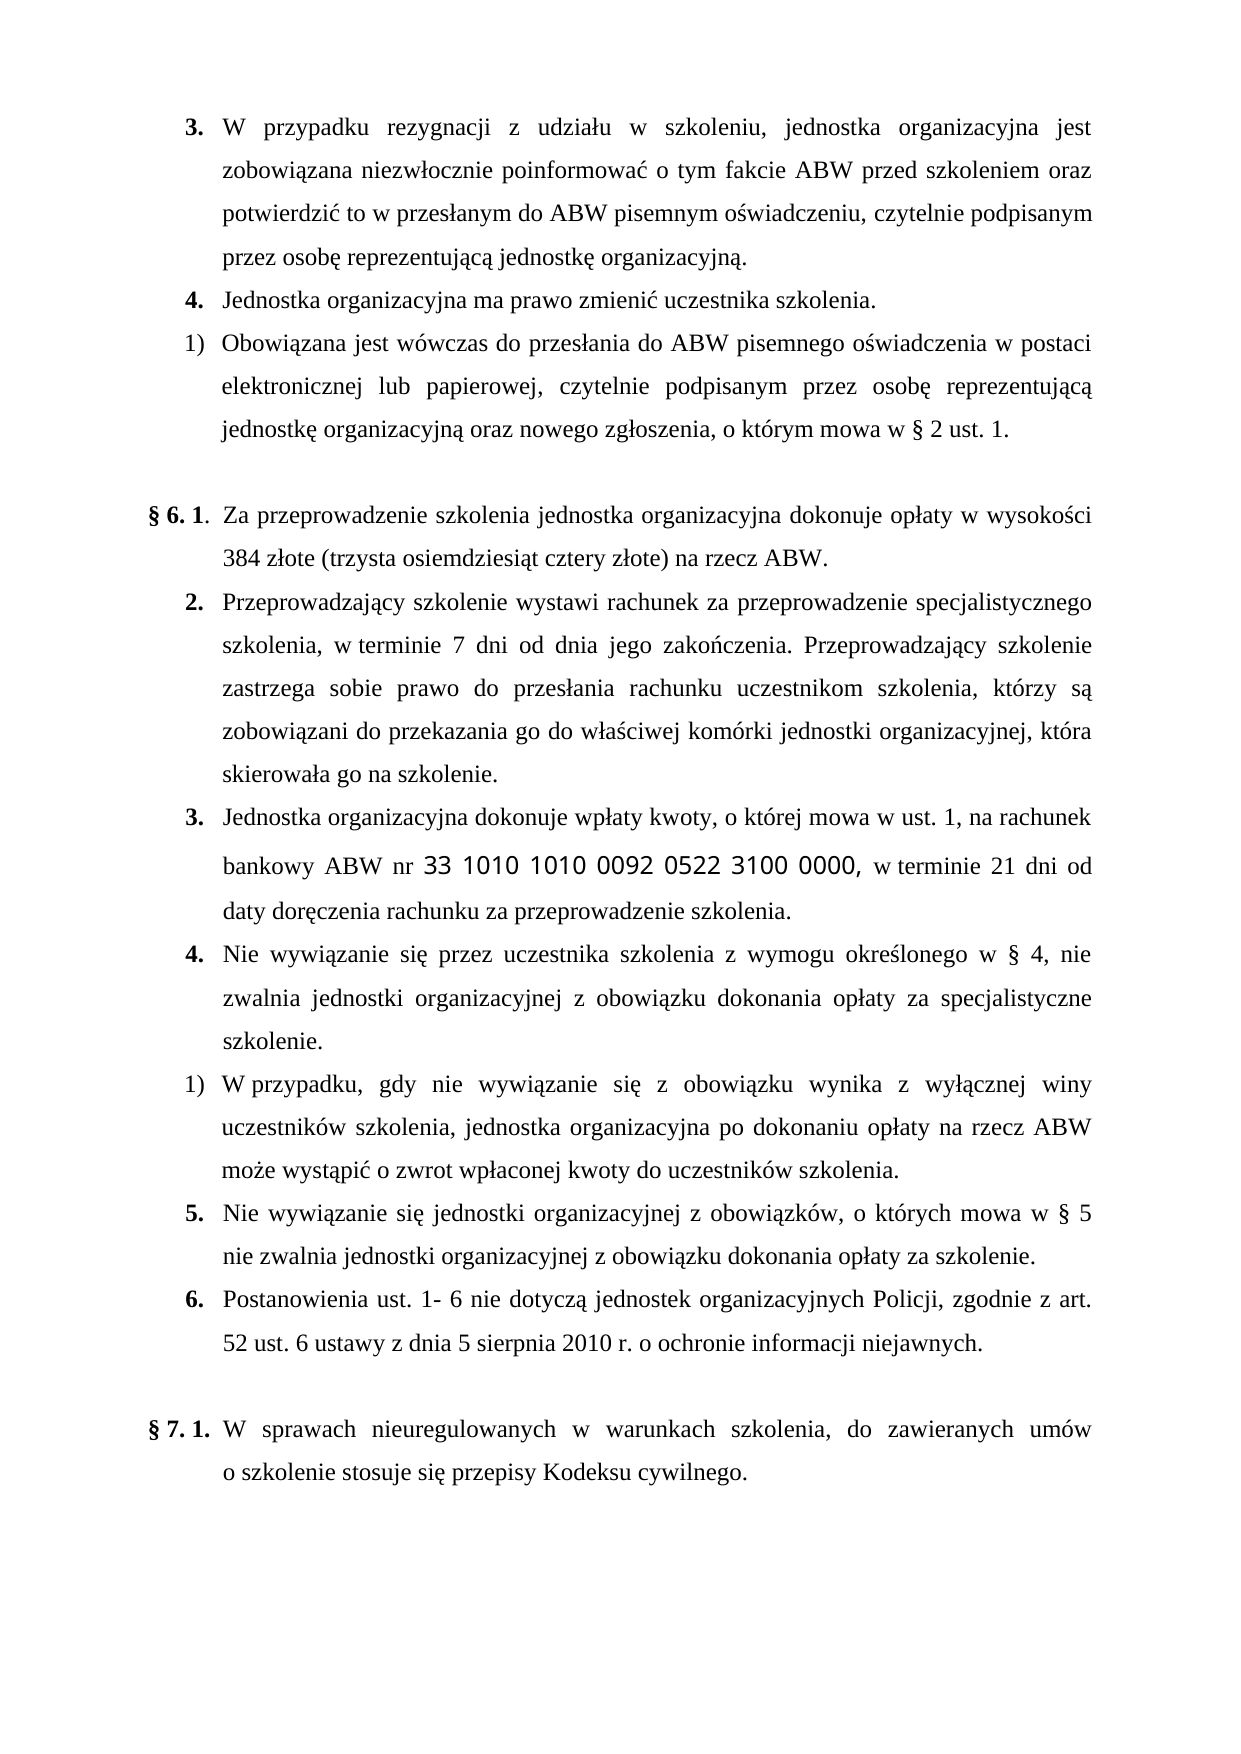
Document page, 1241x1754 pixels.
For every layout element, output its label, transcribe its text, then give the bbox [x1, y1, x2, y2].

list W przypadku, gdy nie wywiązanie się z obowiązku wynika z wyłącznej winy uczestników szkolenia, jednostka organizacyjna po dokonaniu opłaty na rzecz ABW może wystąpić o zwrot wpłaconej kwoty do uczestników szkolenia. [184, 1069, 1093, 1184]
text § 6. 1. Za przeprowadzenie szkolenia jednostka organizacyjna dokonuje opłaty w wysokości 384 złote (trzysta osiemdziesiąt cztery złote) na rzecz ABW. [148, 500, 1093, 572]
list Obowiązana jest wówczas do przesłania do ABW pisemnego oświadczenia w postaci elektronicznej lub papierowej, czytelnie podpisanym przez osobę reprezentującą jednostkę organizacyjną oraz nowego zgłoszenia, o którym mowa w § 2 ust. 1. [184, 328, 1093, 443]
text 4. Jednostka organizacyjna ma prawo zmienić uczestnika szkolenia. [185, 285, 1093, 313]
list Nie wywiązanie się przez uczestnika szkolenia z wymogu określonego w § 4, nie zwalnia jednostki organizacyjnej z obowiązku dokonania opłaty za specjalistyczne szkolenie. [185, 939, 1093, 1054]
list Postanowienia ust. 1- 6 nie dotyczą jednostek organizacyjnych Policji, zgodnie z art. 52 ust. 6 ustawy z dnia 5 sierpnia 2010 r. o ochronie informacji niejawnych. [185, 1284, 1093, 1356]
text § 7. 1. W sprawach nieuregulowanych w warunkach szkolenia, do zawieranych umów o szkolenie stosuje się przepisy Kodeksu cywilnego. [148, 1414, 1093, 1486]
list Przeprowadzający szkolenie wystawi rachunek za przeprowadzenie specjalistycznego szkolenia, w terminie 7 dni od dnia jego zakończenia. Przeprowadzający szkolenie zastrzega sobie prawo do przesłania rachunku uczestnikom szkolenia, którzy są zobowiązani do przekazania go do właściwej komórki jednostki organizacyjnej, która skierowała go na szkolenie. [185, 587, 1093, 788]
text 3. W przypadku rezygnacji z udziału w szkoleniu, jednostka organizacyjna jest zobowiązana niezwłocznie poinformować o tym fakcie ABW przed szkoleniem oraz potwierdzić to w przesłanym do ABW pisemnym oświadczeniu, czytelnie podpisanym przez osobę reprezentującą jednostkę organizacyjną. [185, 112, 1093, 270]
list Jednostka organizacyjna dokonuje wpłaty kwoty, o której mowa w ust. 1, na rachunek bankowy ABW nr 33 1010 1010 0092 0522 3100 0000, w terminie 21 dni od daty doręczenia rachunku za przeprowadzenie szkolenia. [185, 802, 1093, 925]
list Nie wywiązanie się jednostki organizacyjnej z obowiązków, o których mowa w § 5 nie zwalnia jednostki organizacyjnej z obowiązku dokonania opłaty za szkolenie. [185, 1198, 1093, 1270]
